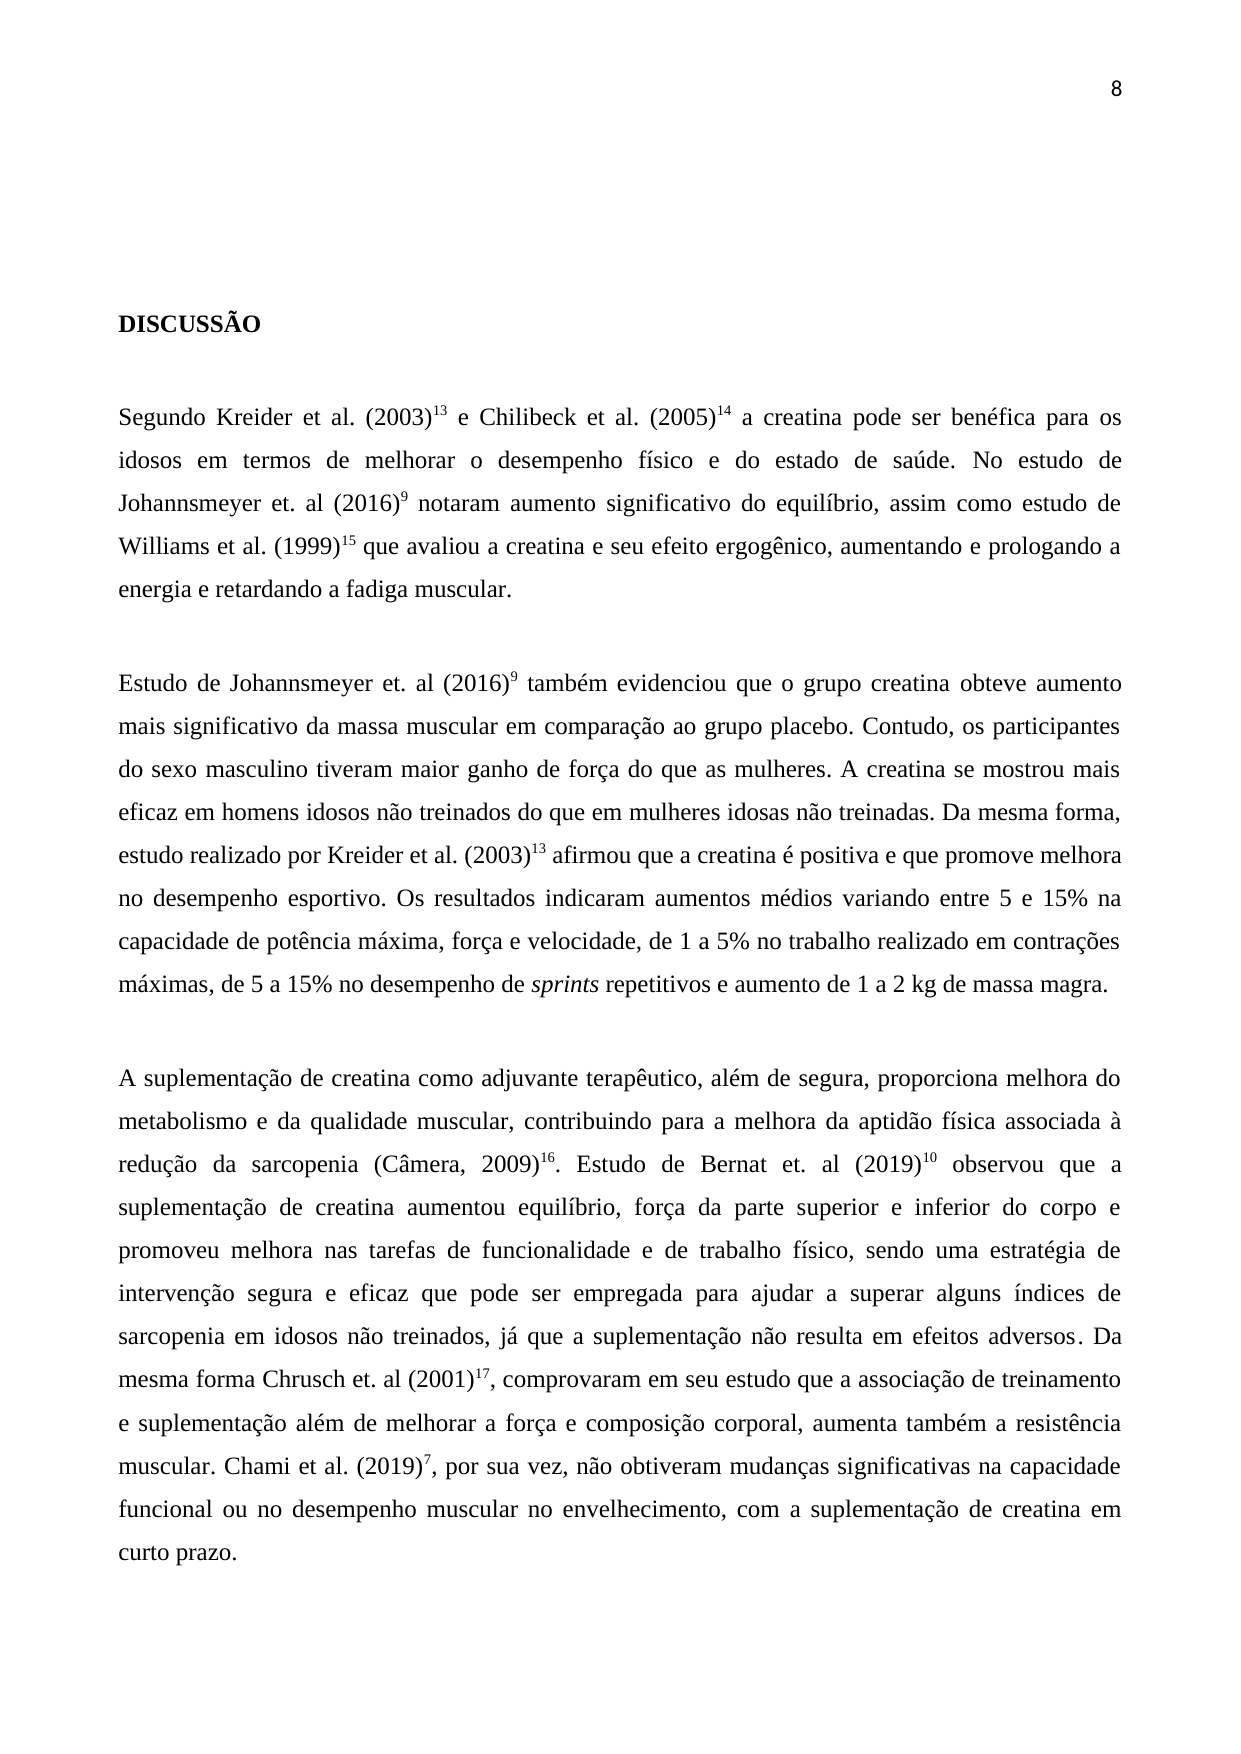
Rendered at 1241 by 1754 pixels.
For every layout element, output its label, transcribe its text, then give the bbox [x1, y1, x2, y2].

text Estudo de Johannsmeyer et. al (2016)9 também evidenciou que o grupo creatina obteve aumento mais significativo da massa muscular em comparação ao grupo placebo. Contudo, os participantes do sexo masculino tiveram maior ganho de força do que as mulheres. A creatina se mostrou mais eficaz em homens idosos não treinados do que em mulheres idosas não treinadas. Da mesma forma, estudo realizado por Kreider et al. (2003)13 afirmou que a creatina é positiva e que promove melhora no desempenho esportivo. Os resultados indicaram aumentos médios variando entre 5 e 15% na capacidade de potência máxima, força e velocidade, de 1 a 5% no trabalho realizado em contrações máximas, de 5 a 15% no desempenho de sprints repetitivos e aumento de 1 a 2 kg de massa magra. [118, 668, 1122, 998]
text A suplementação de creatina como adjuvante terapêutico, além de segura, proporciona melhora do metabolismo e da qualidade muscular, contribuindo para a melhora da aptidão física associada à redução da sarcopenia (Câmera, 2009)16. Estudo de Bernat et. al (2019)10 observou que a suplementação de creatina aumentou equilíbrio, força da parte superior e inferior do corpo e promoveu melhora nas tarefas de funcionalidade e de trabalho físico, sendo uma estratégia de intervenção segura e eficaz que pode ser empregada para ajudar a superar alguns índices de sarcopenia em idosos não treinados, já que a suplementação não resulta em efeitos adversos. Da mesma forma Chrusch et. al (2001)17, comprovaram em seu estudo que a associação de treinamento e suplementação além de melhorar a força e composição corporal, aumenta também a resistência muscular. Chami et al. (2019)7, por sua vez, não obtiveram mudanças significativas na capacidade funcional ou no desempenho muscular no envelhecimento, com a suplementação de creatina em curto prazo. [118, 1063, 1122, 1566]
text DISCUSSÃO [118, 309, 1122, 338]
text Segundo Kreider et al. (2003)13 e Chilibeck et al. (2005)14 a creatina pode ser benéfica para os idosos em termos de melhorar o desempenho físico e do estado de saúde. No estudo de Johannsmeyer et. al (2016)9 notaram aumento significativo do equilíbrio, assim como estudo de Williams et al. (1999)15 que avaliou a creatina e seu efeito ergogênico, aumentando e prologando a energia e retardando a fadiga muscular. [118, 402, 1122, 603]
